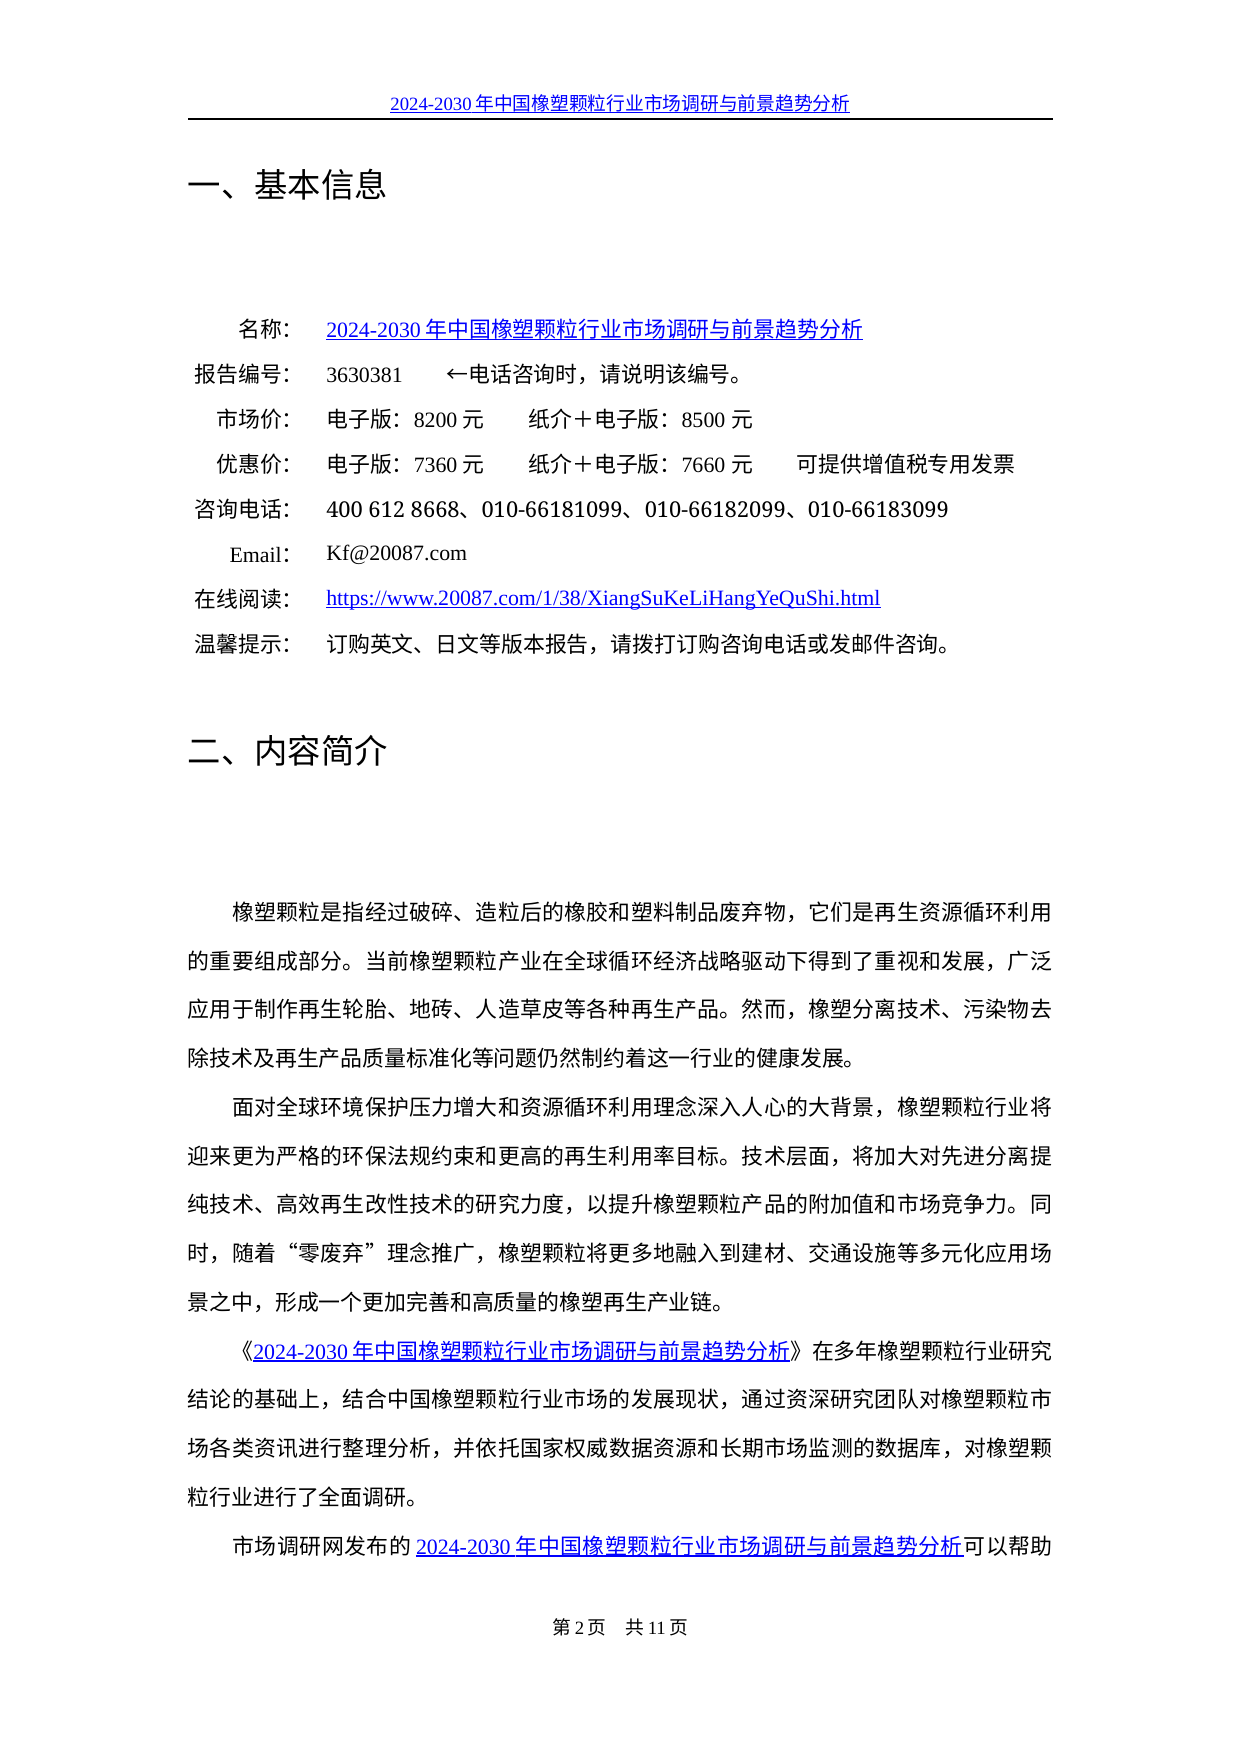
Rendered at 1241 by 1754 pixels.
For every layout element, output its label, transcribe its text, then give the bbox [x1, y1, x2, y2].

table_cell 400 612 8668、010-66181099、010-66182099、010-66183099 [315, 492, 1073, 537]
table_cell 咨询电话： [167, 492, 315, 537]
table_cell 优惠价： [167, 447, 315, 492]
table_cell 在线阅读： [167, 582, 315, 627]
table_cell 市场价： [167, 402, 315, 447]
table_cell 电子版：8200 元 纸介＋电子版：8500 元 [315, 402, 1073, 447]
table_cell [315, 582, 1073, 627]
table_cell Kf@20087.com [315, 537, 1073, 582]
table_cell 报告编号： [167, 357, 315, 402]
table_cell 电子版：7360 元 纸介＋电子版：7660 元 可提供增值税专用发票 [315, 447, 1073, 492]
table_header 2024-2030年中国橡塑颗粒行业市场调研与前景趋势分析 [315, 312, 1073, 357]
title 二、内容简介 [187, 717, 1053, 782]
title 一、基本信息 [187, 150, 1053, 215]
table_cell 订购英文、日文等版本报告，请拨打订购咨询电话或发邮件咨询。 [315, 627, 1073, 672]
table_header 名称： [167, 312, 315, 357]
table_cell Email： [167, 537, 315, 582]
table_cell 温馨提示： [167, 627, 315, 672]
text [187, 894, 1053, 1561]
table_cell 3630381 ←电话咨询时，请说明该编号。 [315, 357, 1073, 402]
